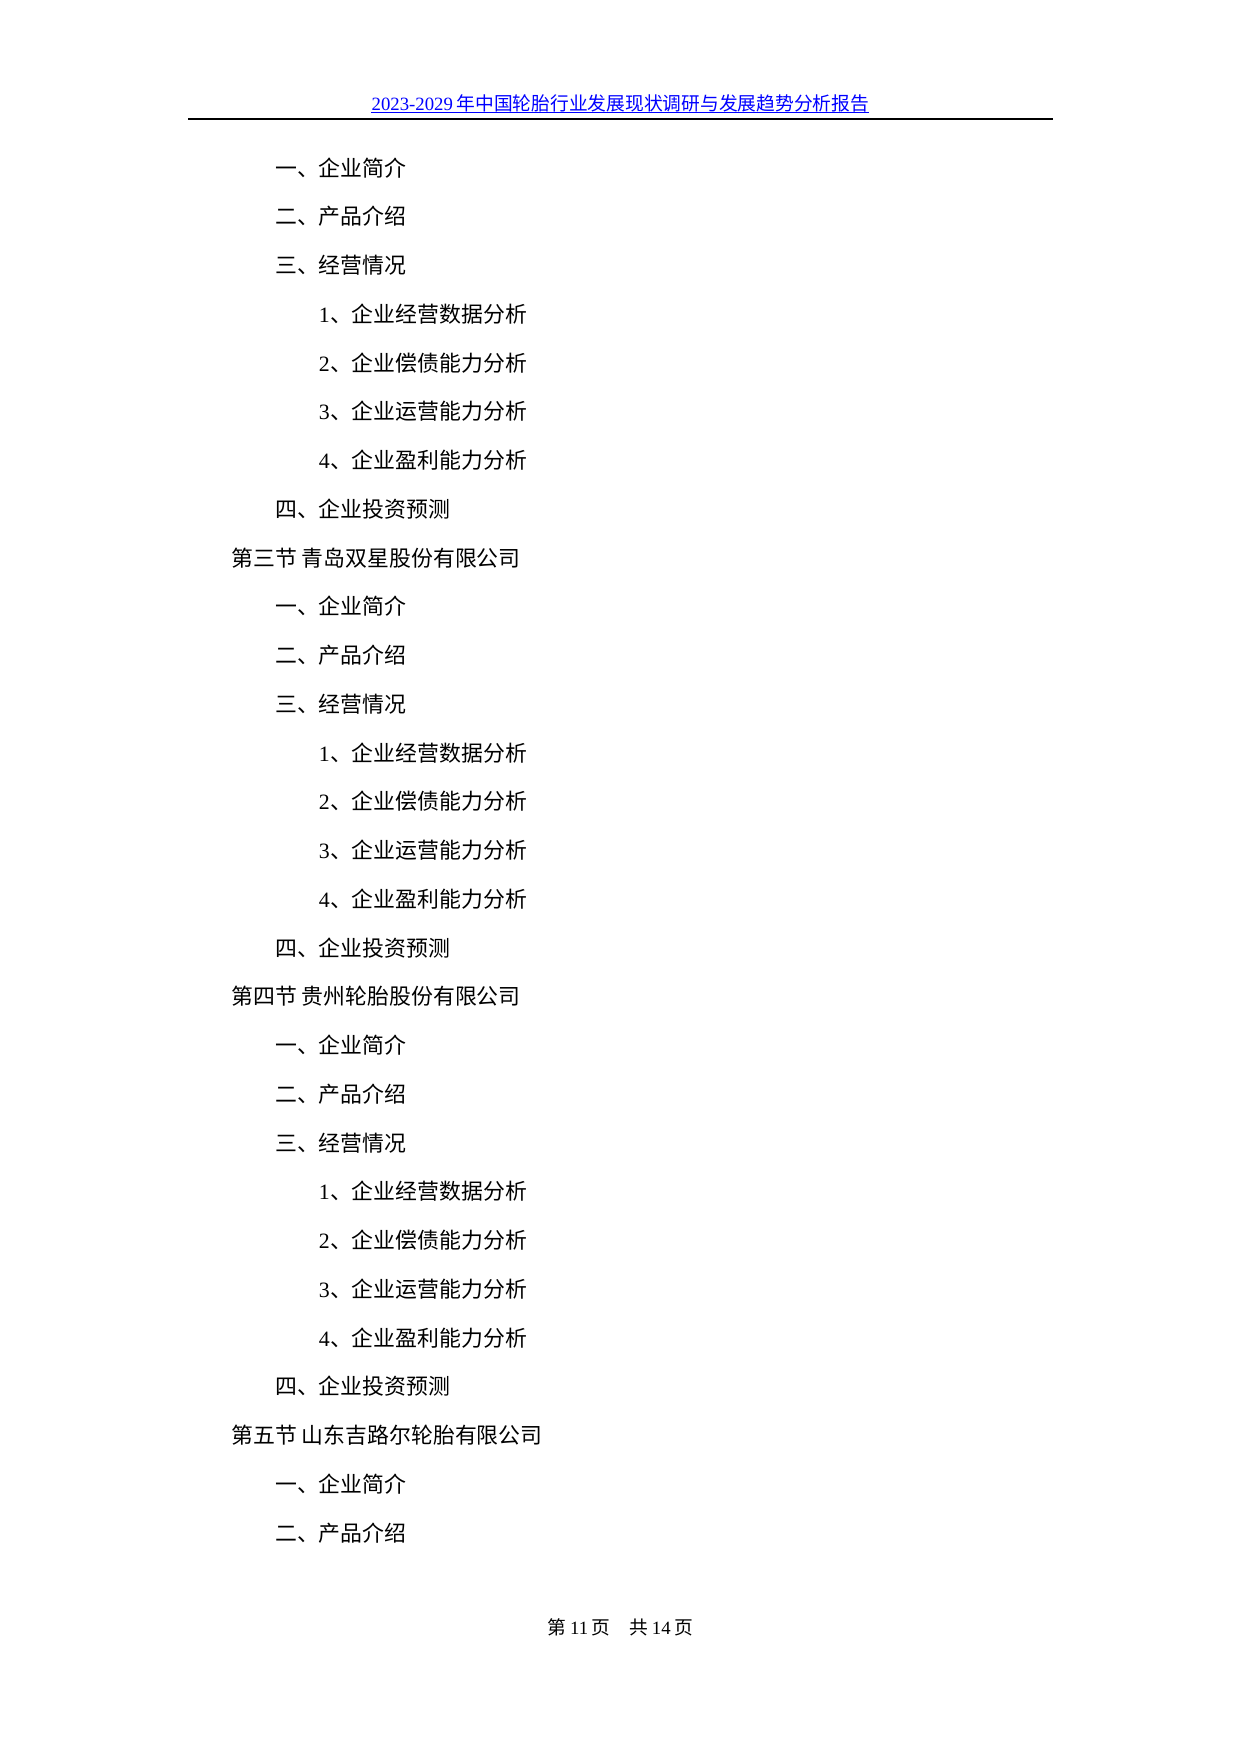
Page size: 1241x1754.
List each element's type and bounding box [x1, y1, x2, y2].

text [187, 150, 1053, 1548]
